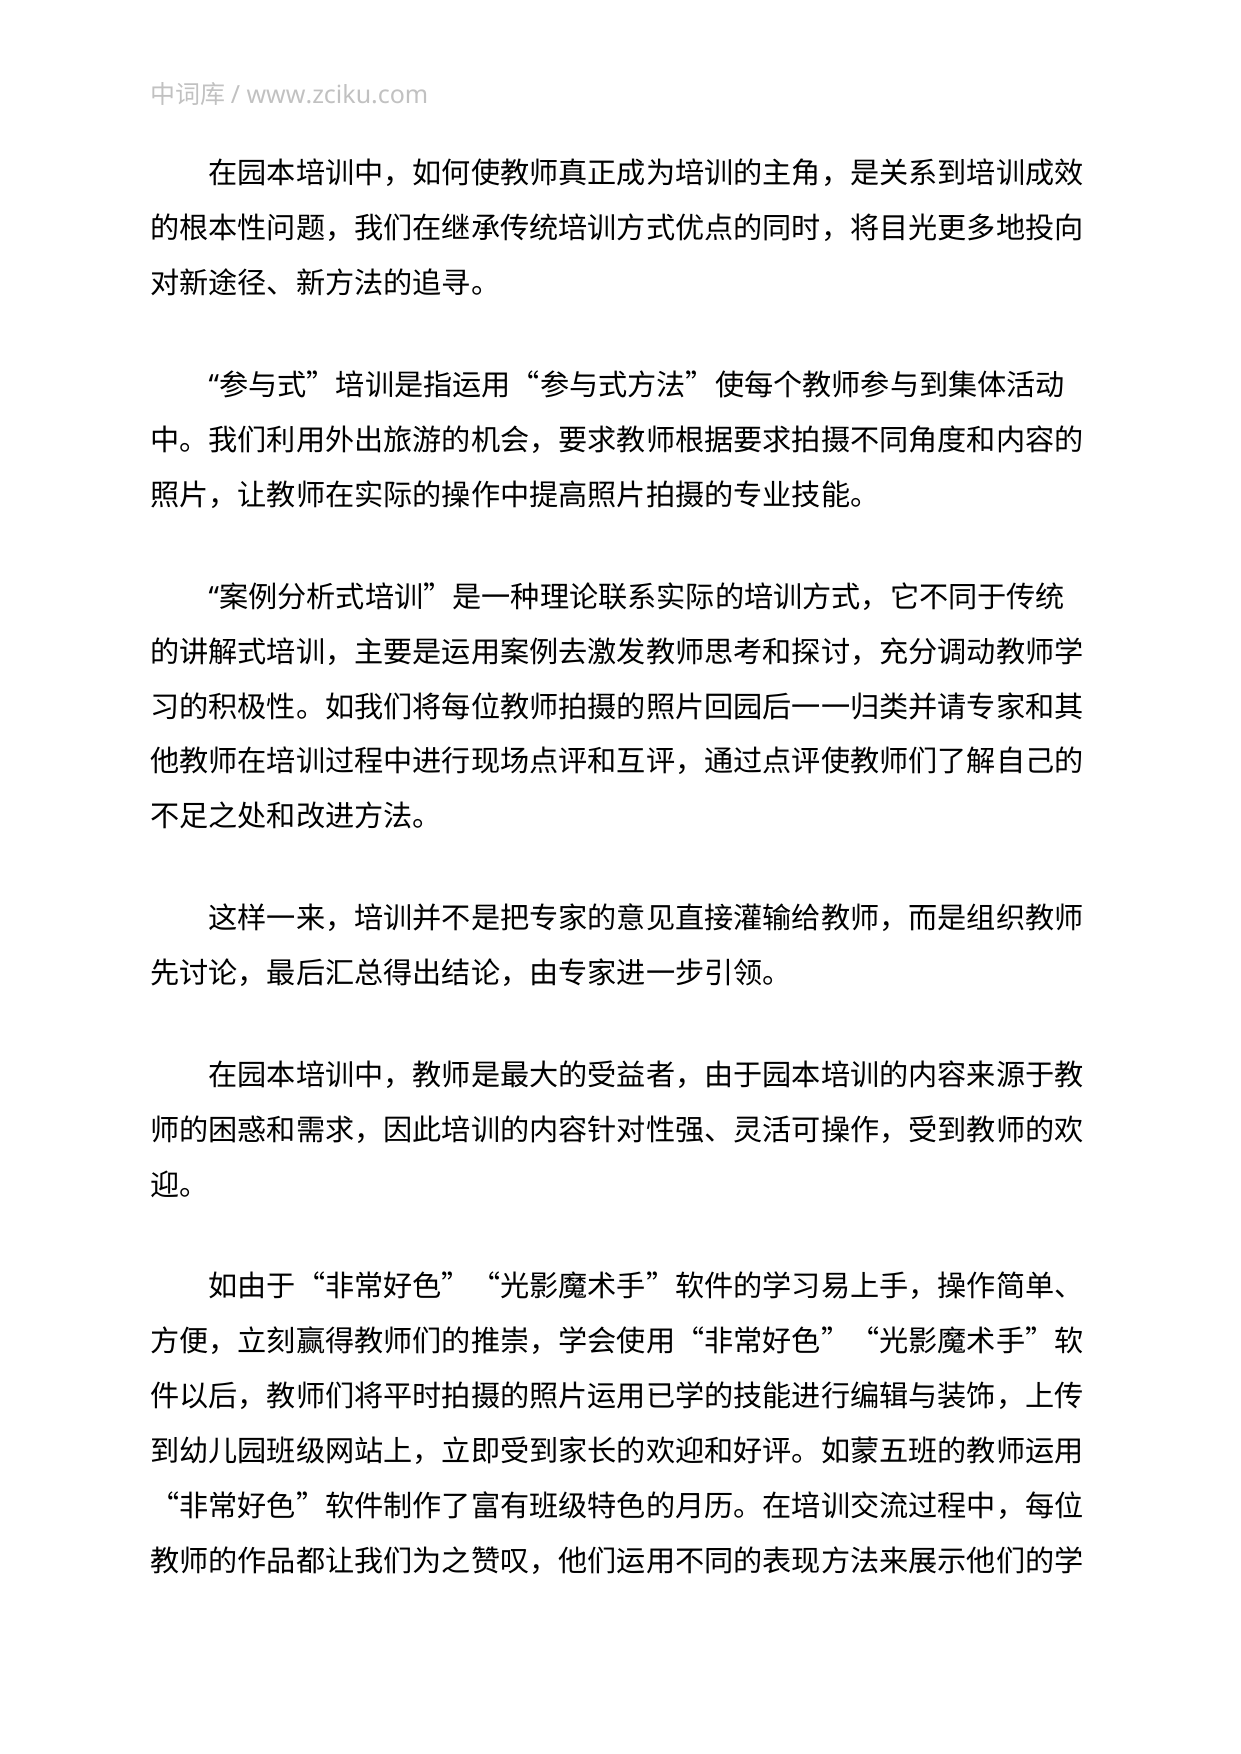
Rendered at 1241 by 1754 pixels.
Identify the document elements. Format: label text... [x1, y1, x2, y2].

text “案例分析式培训”是一种理论联系实际的培训方式，它不同于传统的讲解式培训，主要是运用案例去激发教师思考和探讨，充分调动教师学习的积极性。如我们将每位教师拍摄的照片回园后一一归类并请专家和其他教师在培训过程中进行现场点评和互评，通过点评使教师们了解自己的不足之处和改进方法。 [150, 573, 1090, 835]
text 在园本培训中，教师是最大的受益者，由于园本培训的内容来源于教师的困惑和需求，因此培训的内容针对性强、灵活可操作，受到教师的欢迎。 [150, 1051, 1090, 1203]
text 在园本培训中，如何使教师真正成为培训的主角，是关系到培训成效的根本性问题，我们在继承传统培训方式优点的同时，将目光更多地投向对新途径、新方法的追寻。 [150, 150, 1090, 302]
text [150, 1263, 1090, 1580]
text “参与式”培训是指运用“参与式方法”使每个教师参与到集体活动中。我们利用外出旅游的机会，要求教师根据要求拍摄不同角度和内容的照片，让教师在实际的操作中提高照片拍摄的专业技能。 [150, 362, 1090, 514]
text 这样一来，培训并不是把专家的意见直接灌输给教师，而是组织教师先讨论，最后汇总得出结论，由专家进一步引领。 [150, 895, 1090, 992]
